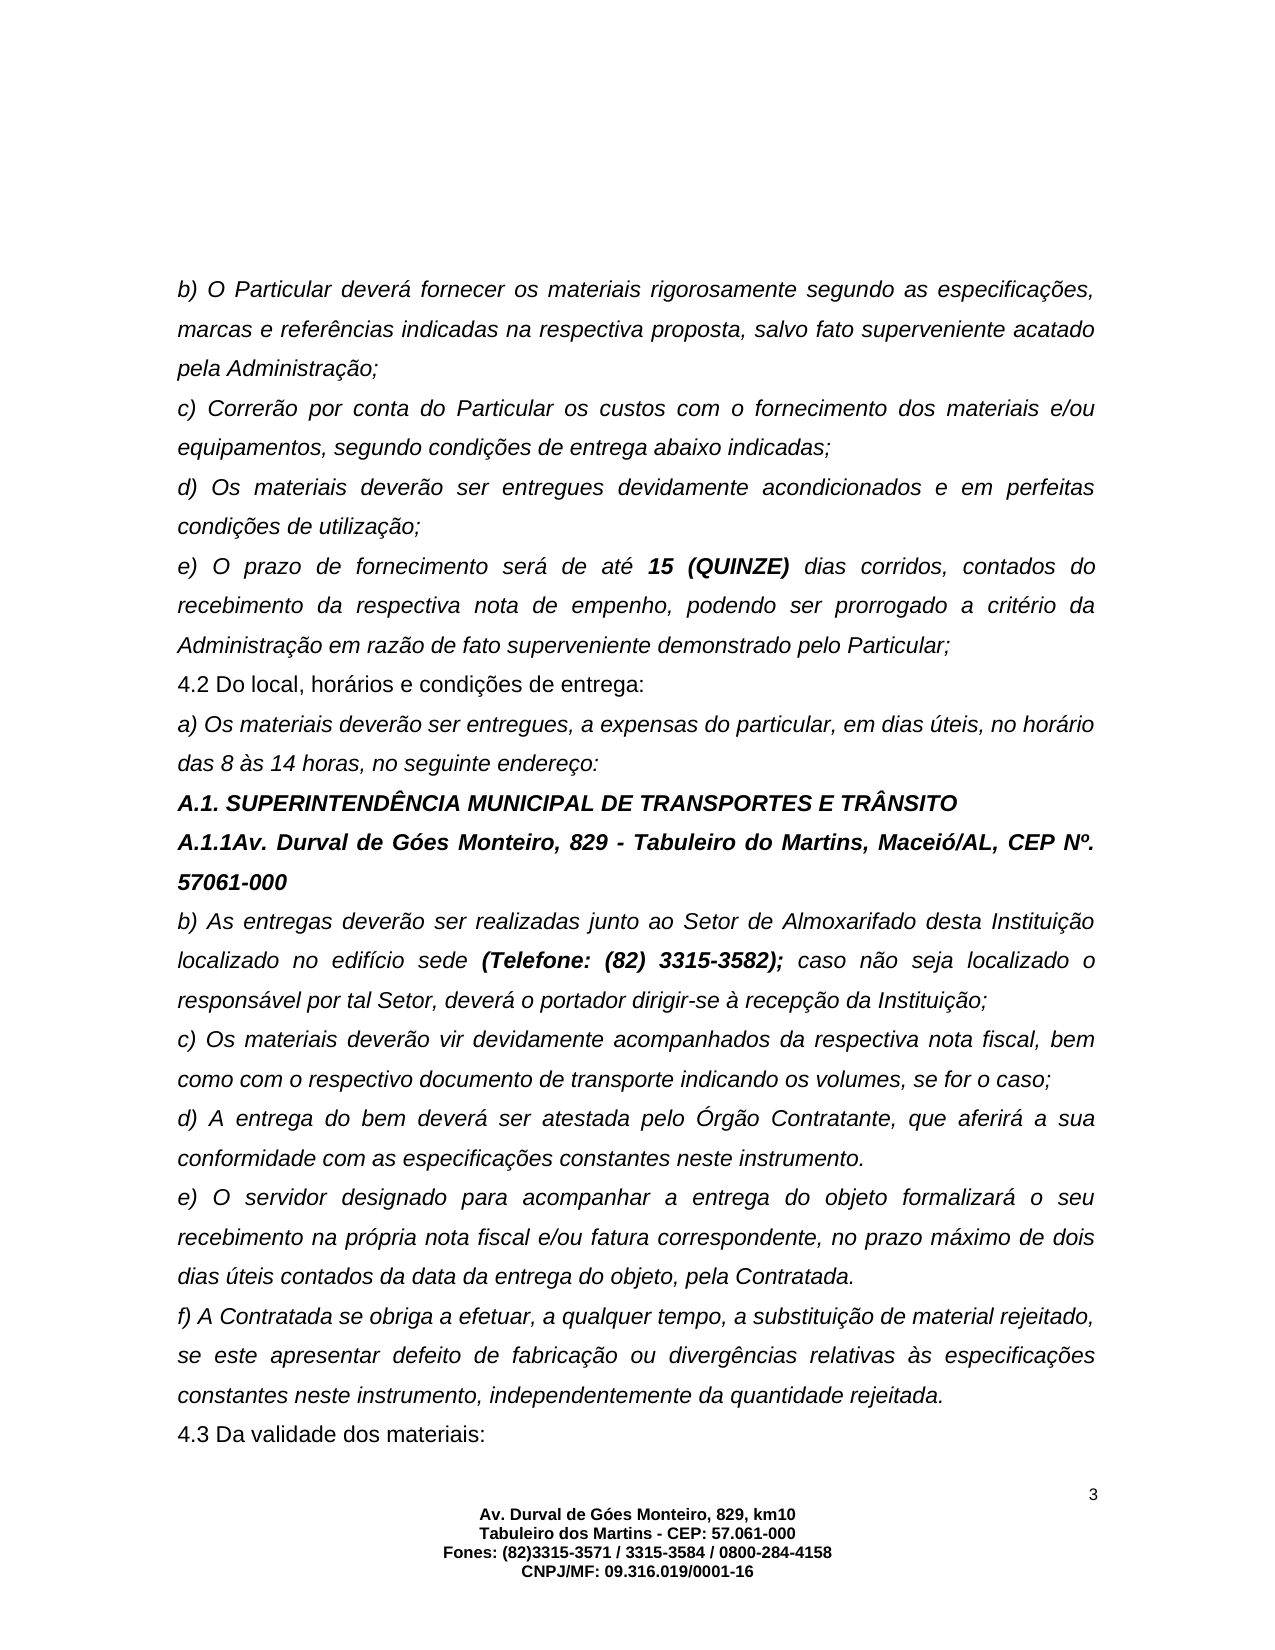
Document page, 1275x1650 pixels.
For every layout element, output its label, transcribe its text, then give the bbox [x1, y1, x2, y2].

text 4.3 Da validade dos materiais: [177, 1421, 1098, 1447]
text e) O prazo de fornecimento será de até 15 (QUINZE) dias corridos, contados do recebimento da respectiva nota de empenho, podendo ser prorrogado a critério da Administração em razão de fato superveniente demonstrado pelo Particular; [177, 553, 1098, 658]
text a) Os materiais deverão ser entregues, a expensas do particular, em dias úteis, no horário das 8 às 14 horas, no seguinte endereço: [177, 711, 1098, 776]
text b) O Particular deverá fornecer os materiais rigorosamente segundo as especificações, marcas e referências indicadas na respectiva proposta, salvo fato superveniente acatado pela Administração; [177, 276, 1098, 382]
text f) A Contratada se obriga a efetuar, a qualquer tempo, a substituição de material rejeitado, se este apresentar defeito de fabricação ou divergências relativas às especificações constantes neste instrumento, independentemente da quantidade rejeitada. [177, 1303, 1098, 1408]
text b) As entregas deverão ser realizadas junto ao Setor de Almoxarifado desta Instituição localizado no edifício sede (Telefone: (82) 3315-3582); caso não seja localizado o responsável por tal Setor, deverá o portador dirigir-se à recepção da Instituição; [177, 908, 1098, 1013]
text d) A entrega do bem deverá ser atestada pelo Órgão Contratante, que aferirá a sua conformidade com as especificações constantes neste instrumento. [177, 1105, 1098, 1171]
text d) Os materiais deverão ser entregues devidamente acondicionados e em perfeitas condições de utilização; [177, 474, 1098, 539]
text c) Os materiais deverão vir devidamente acompanhados da respectiva nota fiscal, bem como com o respectivo documento de transporte indicando os volumes, se for o caso; [177, 1026, 1098, 1092]
text e) O servidor designado para acompanhar a entrega do objeto formalizará o seu recebimento na própria nota fiscal e/ou fatura correspondente, no prazo máximo de dois dias úteis contados da data da entrega do objeto, pela Contratada. [177, 1184, 1098, 1289]
text A.1. SUPERINTENDÊNCIA MUNICIPAL DE TRANSPORTES E TRÂNSITO [177, 789, 1098, 816]
text 4.2 Do local, horários e condições de entrega: [177, 671, 1098, 697]
text A.1.1Av. Durval de Góes Monteiro, 829 - Tabuleiro do Martins, Maceió/AL, CEP Nº. 57061-000 [177, 829, 1098, 895]
text c) Correrão por conta do Particular os custos com o fornecimento dos materiais e/ou equipamentos, segundo condições de entrega abaixo indicadas; [177, 395, 1098, 461]
